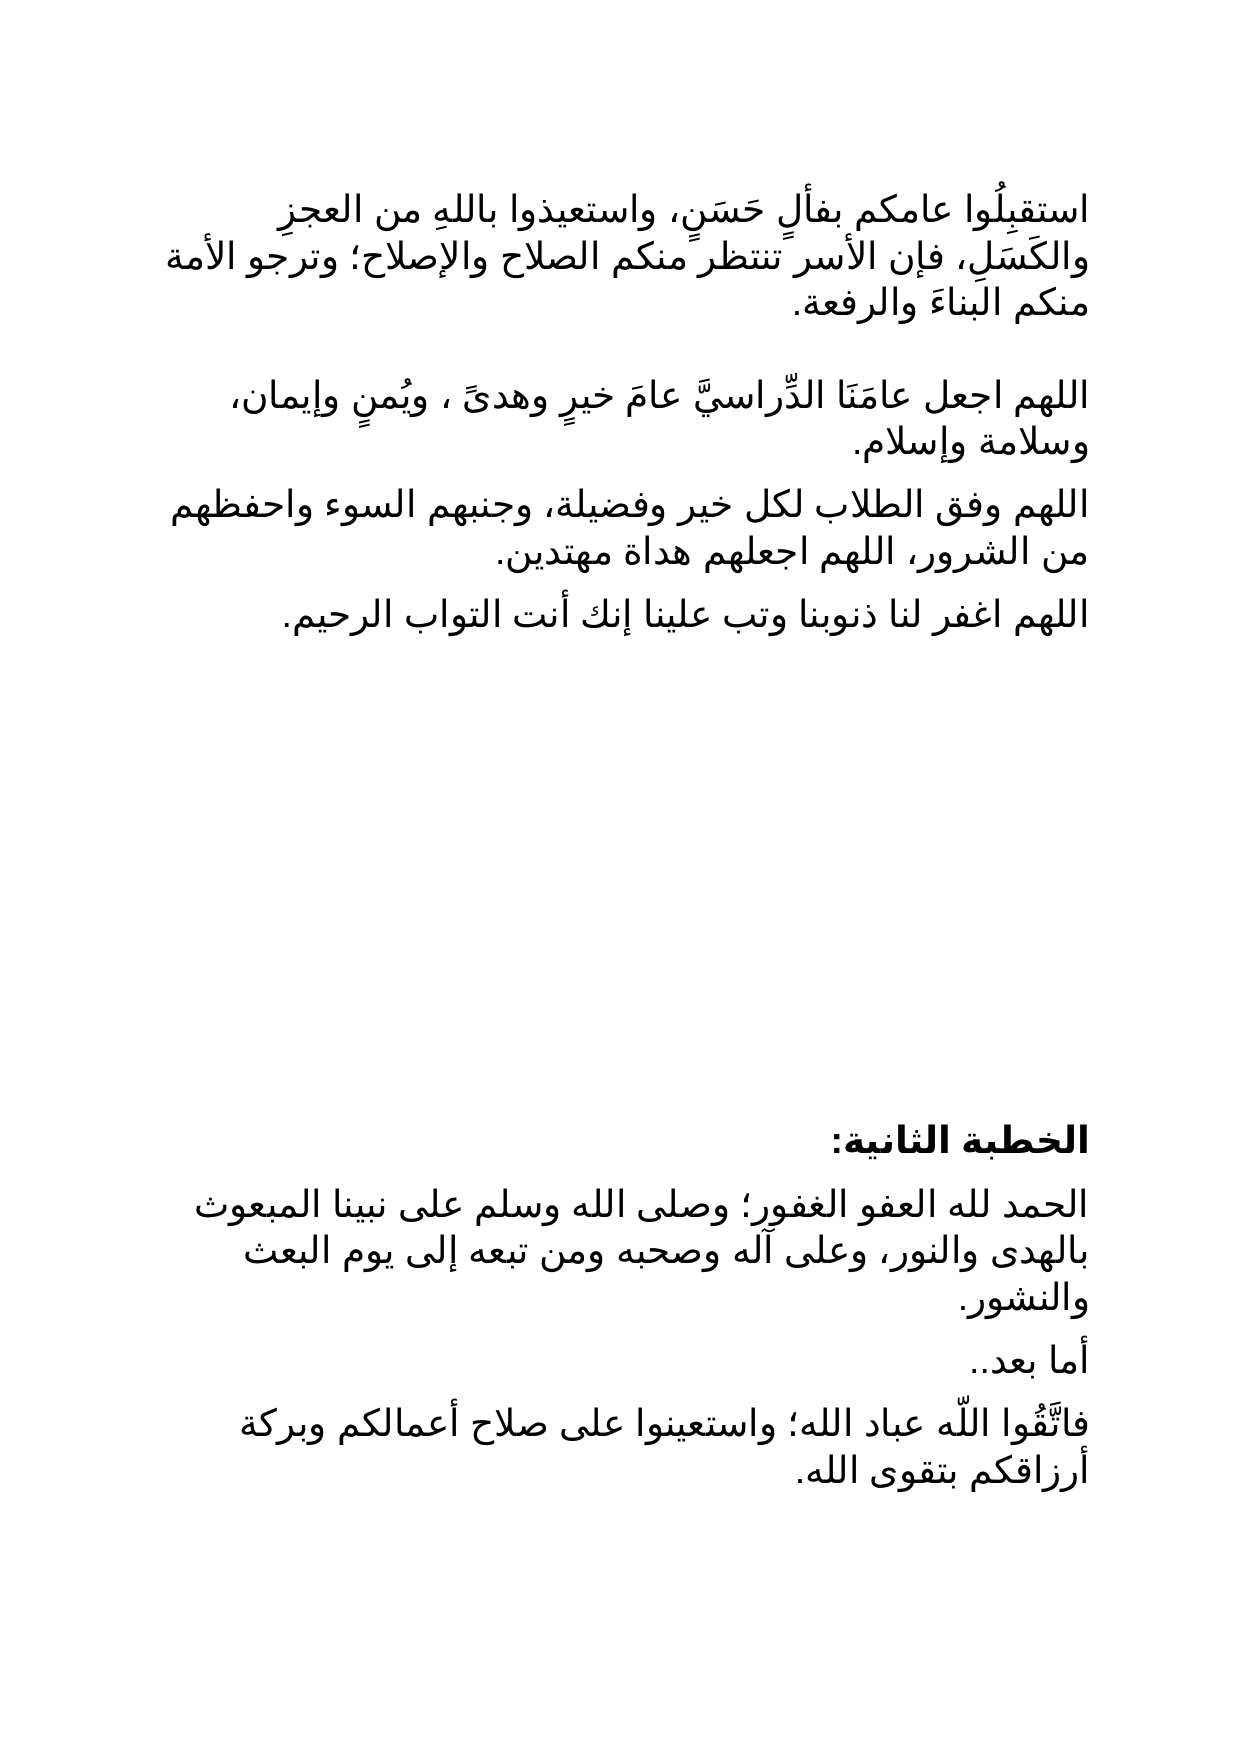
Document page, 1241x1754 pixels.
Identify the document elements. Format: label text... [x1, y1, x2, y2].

text فاتَّقُوا اللّه عباد الله؛ واستعينوا على صلاح أعمالكم وبركة أرزاقكم بتقوى الله. [150, 1401, 1090, 1491]
text اللهم اغفر لنا ذنوبنا وتب علينا إنك أنت التواب الرحيم. [150, 592, 1090, 636]
text الخطبة الثانية: [150, 1119, 1090, 1162]
text اللهم وفق الطلاب لكل خير وفضيلة، وجنبهم السوء واحفظهم من الشرور، اللهم اجعلهم هداة مهتدين. [150, 483, 1090, 572]
text اللهم اجعل عامَنَا الدِّراسيَّ عامَ خيرٍ وهدىً ، ويُمنٍ وإيمان، وسلامة وإسلام. [150, 373, 1090, 462]
text استقبِلُوا عامكم بفألٍ حَسَنٍ، واستعيذوا باللهِ من العجزِ والكَسَلِ، فإن الأسر تنتظر منكم الصلاح والإصلاح؛ وترجو الأمة منكم البناءَ والرفعة. [150, 187, 1090, 354]
text أما بعد.. [150, 1338, 1090, 1381]
text الحمد لله العفو الغفور؛ وصلى الله وسلم على نبينا المبعوث بالهدى والنور، وعلى آله وصحبه ومن تبعه إلى يوم البعث والنشور. [150, 1182, 1090, 1318]
